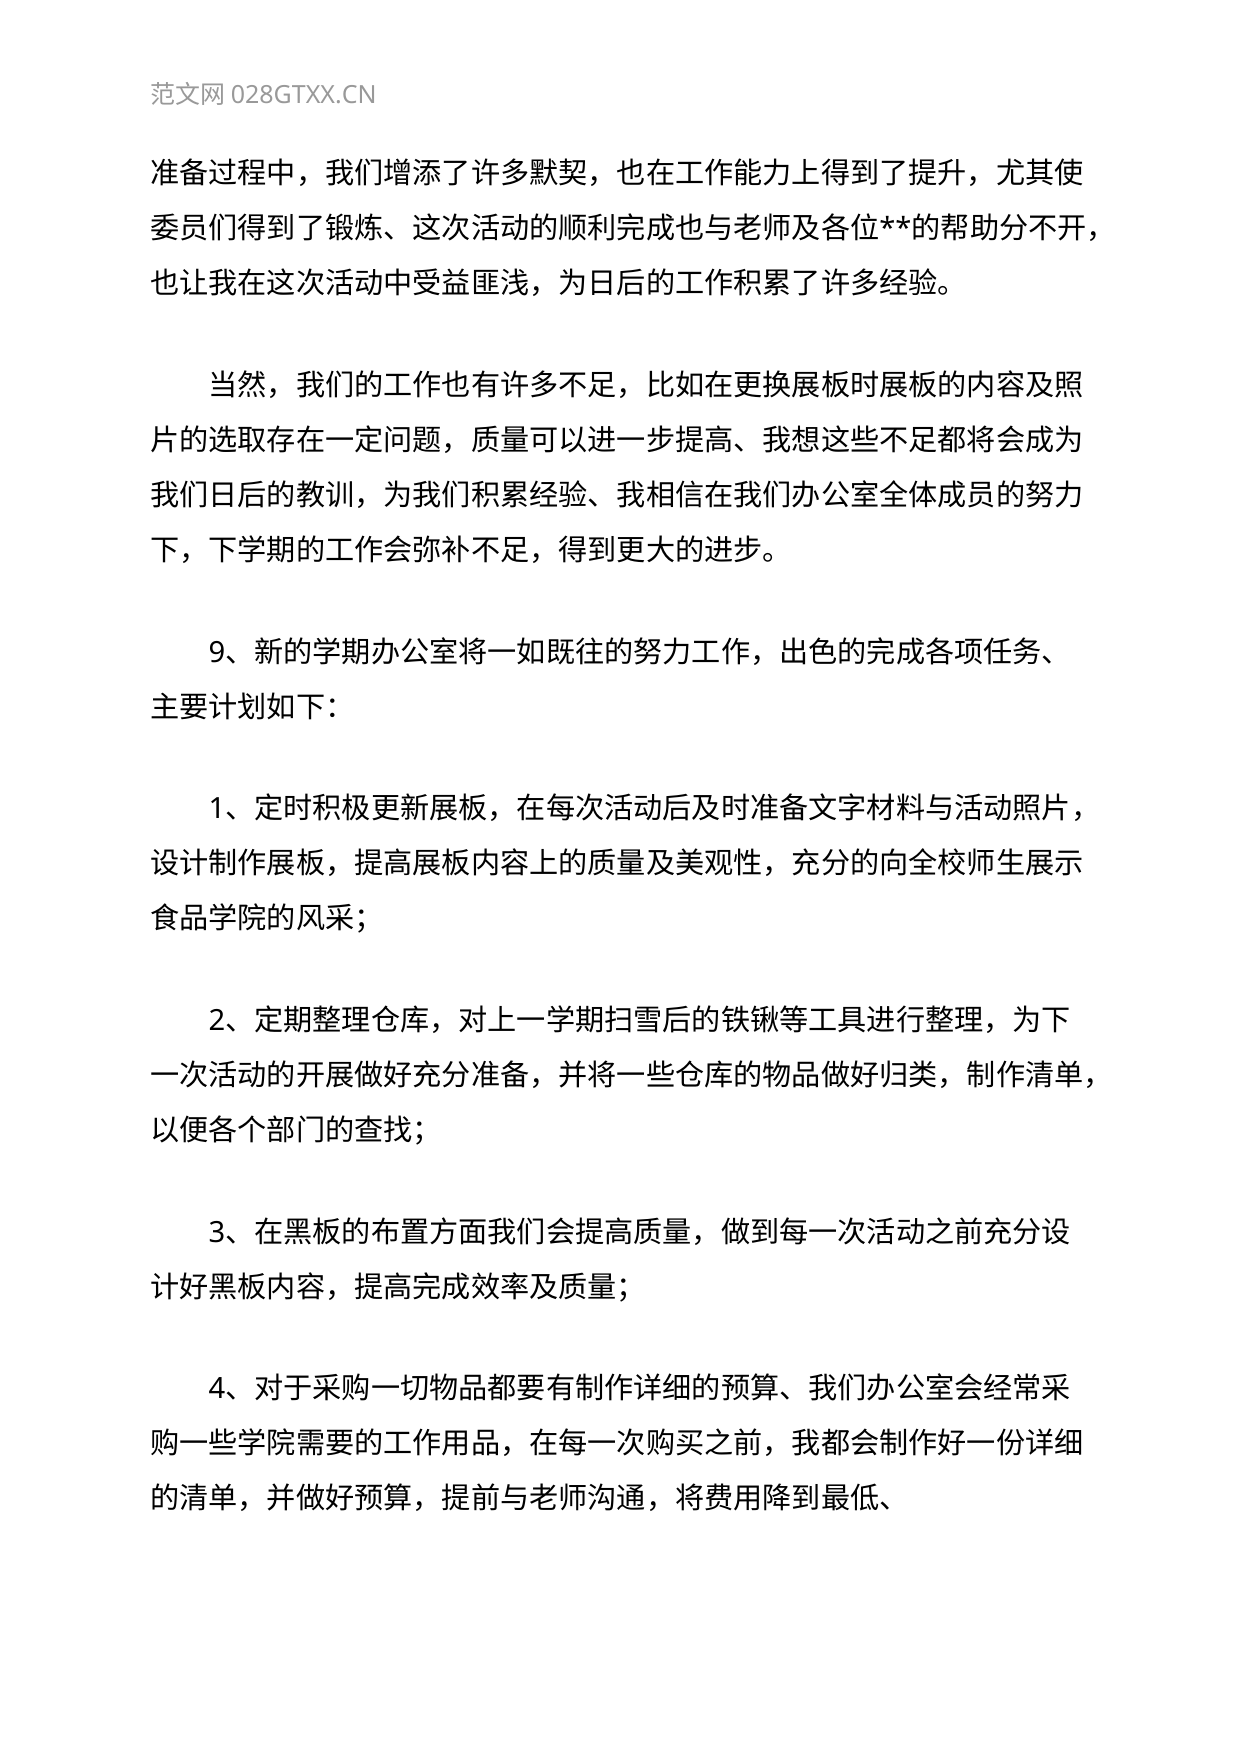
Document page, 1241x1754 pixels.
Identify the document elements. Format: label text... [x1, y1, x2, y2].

text 1、定时积极更新展板，在每次活动后及时准备文字材料与活动照片，设计制作展板，提高展板内容上的质量及美观性，充分的向全校师生展示食品学院的风采； [150, 785, 1090, 937]
text 4、对于采购一切物品都要有制作详细的预算、我们办公室会经常采购一些学院需要的工作用品，在每一次购买之前，我都会制作好一份详细的清单，并做好预算，提前与老师沟通，将费用降到最低、 [150, 1365, 1090, 1517]
text 2、定期整理仓库，对上一学期扫雪后的铁锹等工具进行整理，为下一次活动的开展做好充分准备，并将一些仓库的物品做好归类，制作清单，以便各个部门的查找； [150, 997, 1090, 1149]
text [150, 150, 1090, 302]
text 当然，我们的工作也有许多不足，比如在更换展板时展板的内容及照片的选取存在一定问题，质量可以进一步提高、我想这些不足都将会成为我们日后的教训，为我们积累经验、我相信在我们办公室全体成员的努力下，下学期的工作会弥补不足，得到更大的进步。 [150, 362, 1090, 569]
text 9、新的学期办公室将一如既往的努力工作，出色的完成各项任务、主要计划如下： [150, 628, 1090, 725]
text 3、在黑板的布置方面我们会提高质量，做到每一次活动之前充分设计好黑板内容，提高完成效率及质量； [150, 1208, 1090, 1306]
